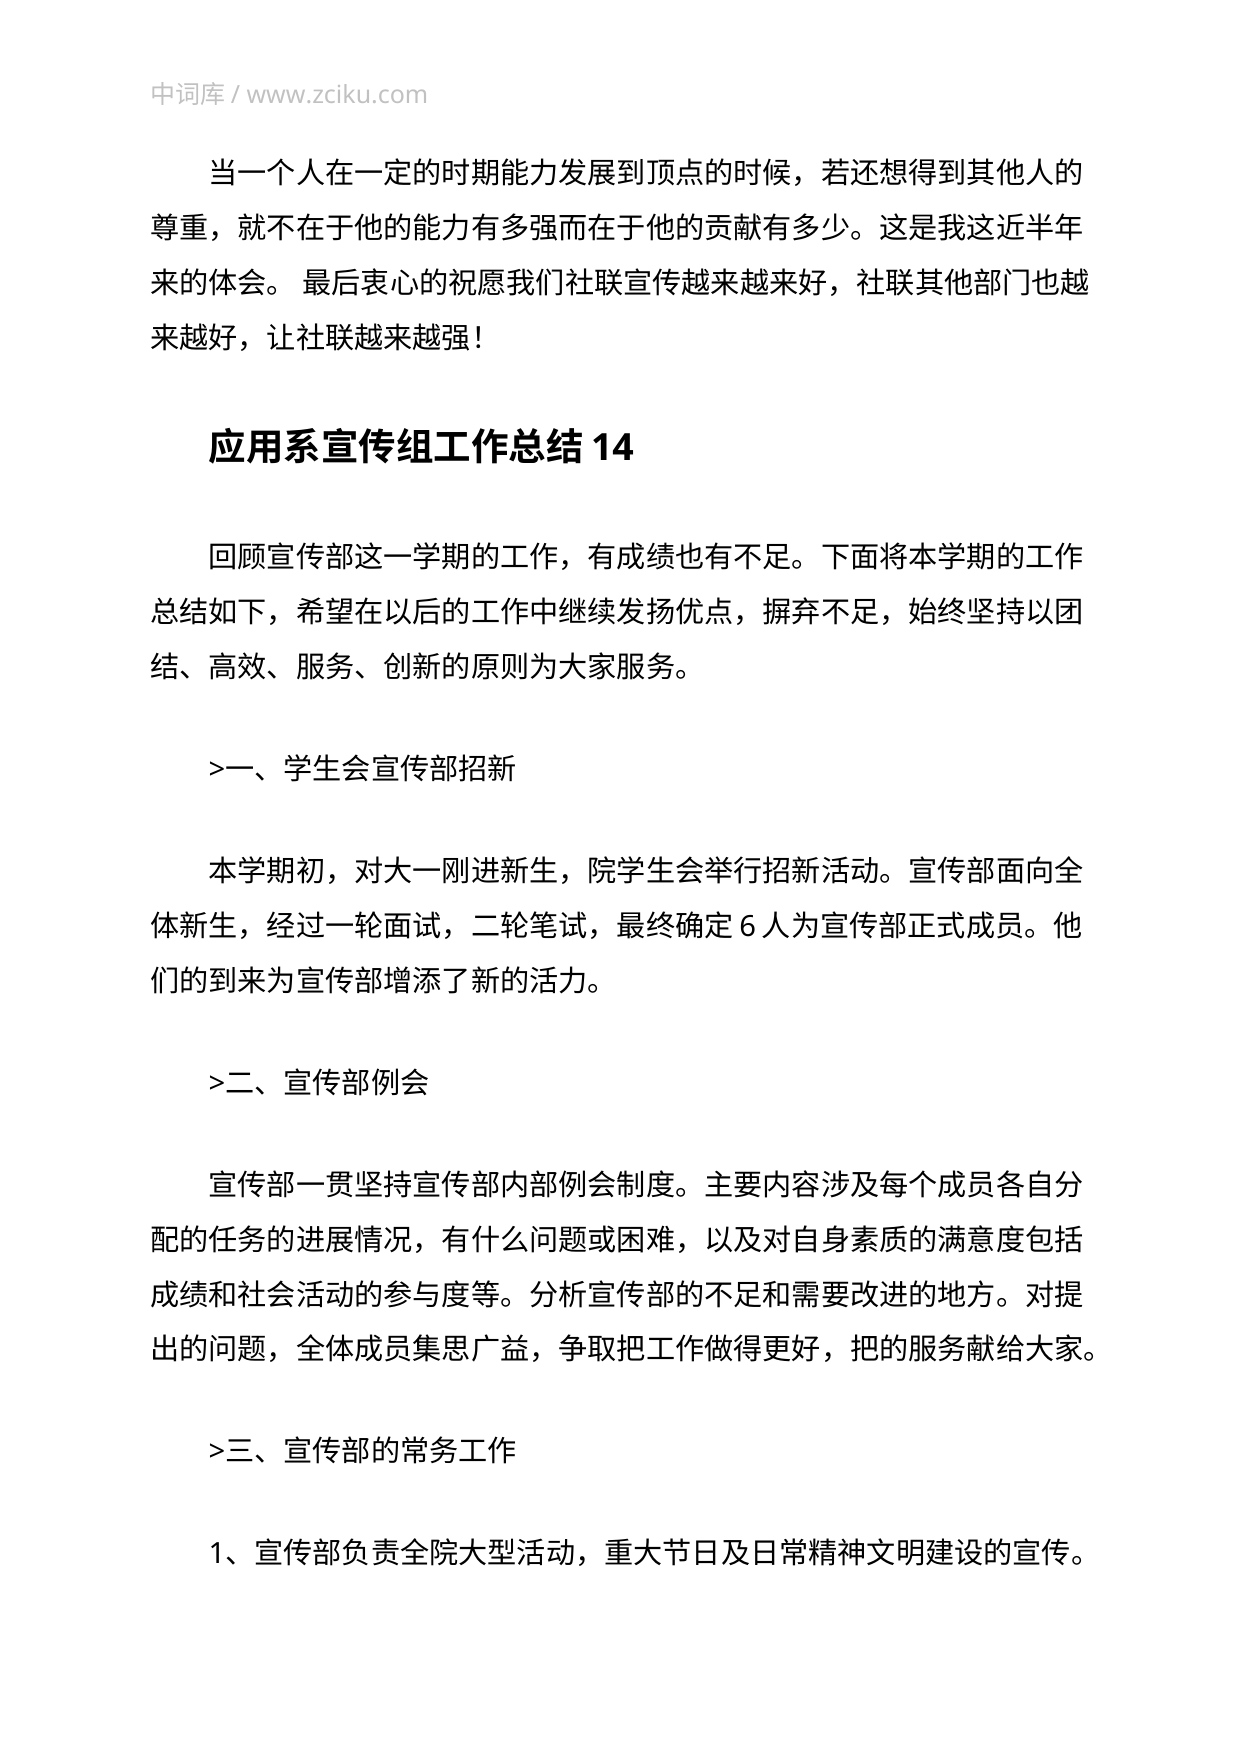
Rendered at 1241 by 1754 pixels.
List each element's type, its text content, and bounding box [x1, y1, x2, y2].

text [150, 1530, 1090, 1572]
text >一、学生会宣传部招新 [150, 746, 1090, 788]
text >二、宣传部例会 [150, 1059, 1090, 1102]
text 当一个人在一定的时期能力发展到顶点的时候，若还想得到其他人的尊重，就不在于他的能力有多强而在于他的贡献有多少。这是我这近半年来的体会。 最后衷心的祝愿我们社联宣传越来越来好，社联其他部门也越来越好，让社联越来越强！ [150, 150, 1090, 357]
text 回顾宣传部这一学期的工作，有成绩也有不足。下面将本学期的工作总结如下，希望在以后的工作中继续发扬优点，摒弃不足，始终坚持以团结、高效、服务、创新的原则为大家服务。 [150, 534, 1090, 686]
text 本学期初，对大一刚进新生，院学生会举行招新活动。宣传部面向全体新生，经过一轮面试，二轮笔试，最终确定6人为宣传部正式成员。他们的到来为宣传部增添了新的活力。 [150, 848, 1090, 1000]
text 宣传部一贯坚持宣传部内部例会制度。主要内容涉及每个成员各自分配的任务的进展情况，有什么问题或困难，以及对自身素质的满意度包括成绩和社会活动的参与度等。分析宣传部的不足和需要改进的地方。对提出的问题，全体成员集思广益，争取把工作做得更好，把的服务献给大家。 [150, 1161, 1090, 1368]
text 应用系宣传组工作总结14 [150, 416, 1090, 471]
text >三、宣传部的常务工作 [150, 1428, 1090, 1470]
